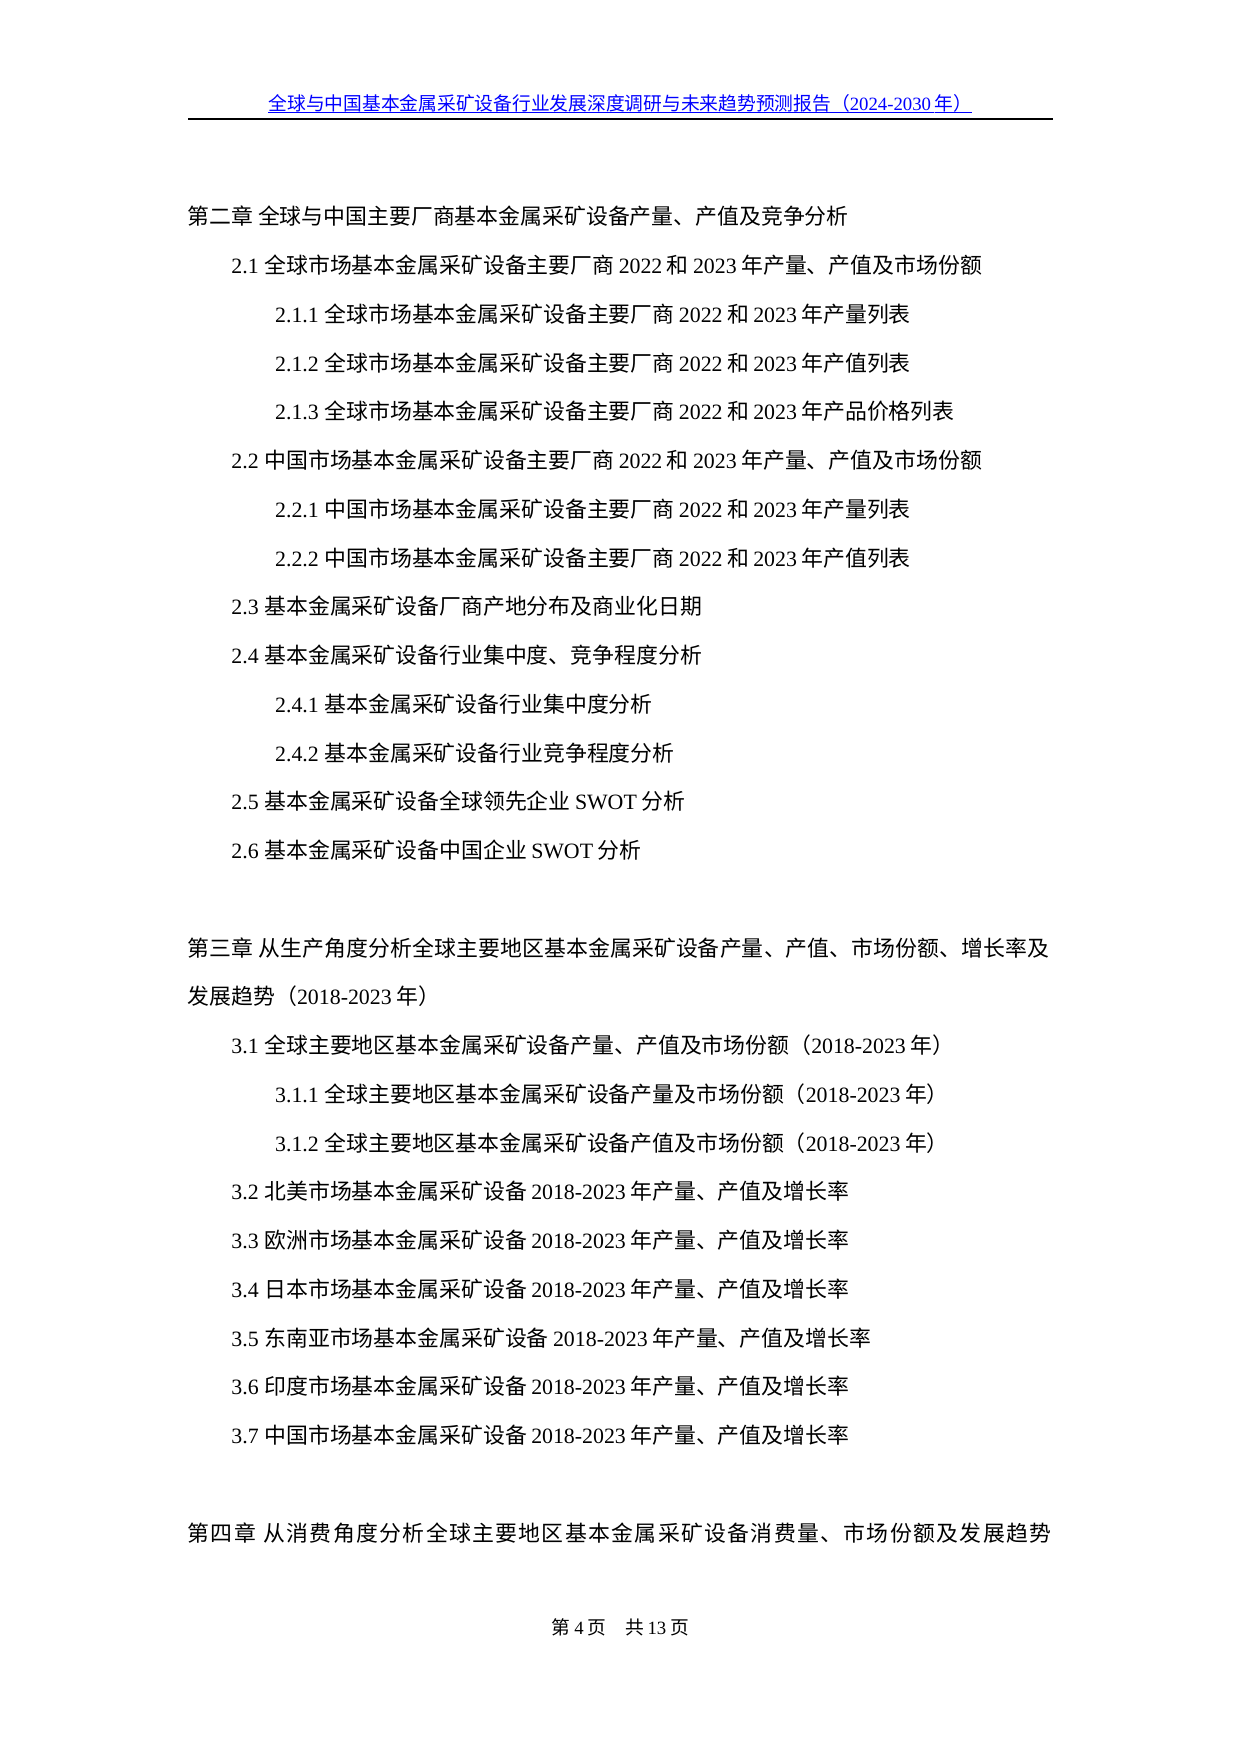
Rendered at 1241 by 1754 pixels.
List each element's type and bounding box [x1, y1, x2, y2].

text [187, 150, 1053, 1548]
